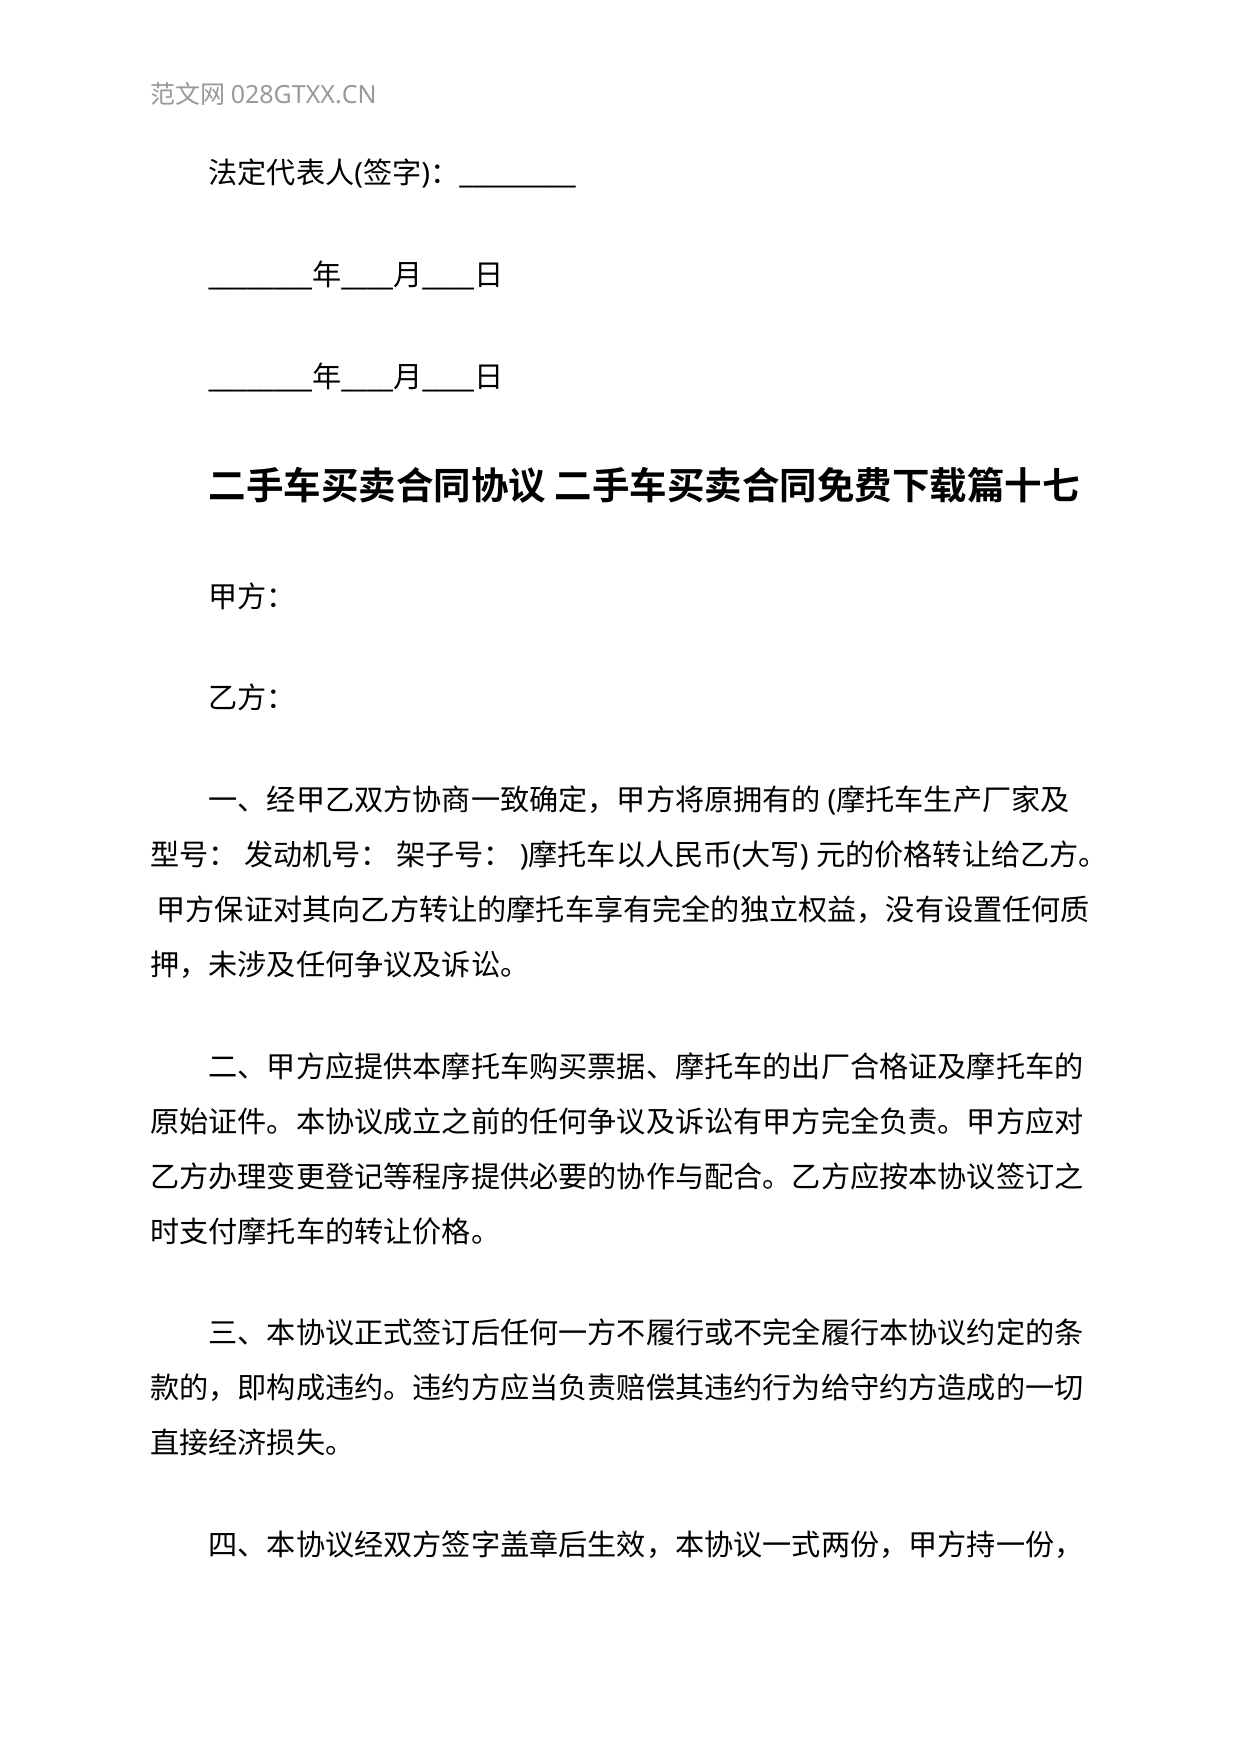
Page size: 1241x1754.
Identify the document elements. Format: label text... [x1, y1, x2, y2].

text 法定代表人(签字)：_________ [150, 150, 1090, 192]
text 乙方： [150, 675, 1090, 717]
text 甲方： [150, 573, 1090, 616]
text 二、甲方应提供本摩托车购买票据、摩托车的出厂合格证及摩托车的原始证件。本协议成立之前的任何争议及诉讼有甲方完全负责。甲方应对乙方办理变更登记等程序提供必要的协作与配合。乙方应按本协议签订之时支付摩托车的转让价格。 [150, 1043, 1090, 1251]
text ________年____月____日 [150, 252, 1090, 294]
text ________年____月____日 [150, 354, 1090, 396]
text 二手车买卖合同协议 二手车买卖合同免费下载篇十七 [150, 456, 1090, 510]
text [150, 1522, 1090, 1564]
text 一、经甲乙双方协商一致确定，甲方将原拥有的 (摩托车生产厂家及型号： 发动机号： 架子号： )摩托车以人民币(大写) 元的价格转让给乙方。 甲方保证对其向乙方转让的摩托车享有完全的独立权益，没有设置任何质押，未涉及任何争议及诉讼。 [150, 777, 1090, 984]
text 三、本协议正式签订后任何一方不履行或不完全履行本协议约定的条款的，即构成违约。违约方应当负责赔偿其违约行为给守约方造成的一切直接经济损失。 [150, 1310, 1090, 1462]
